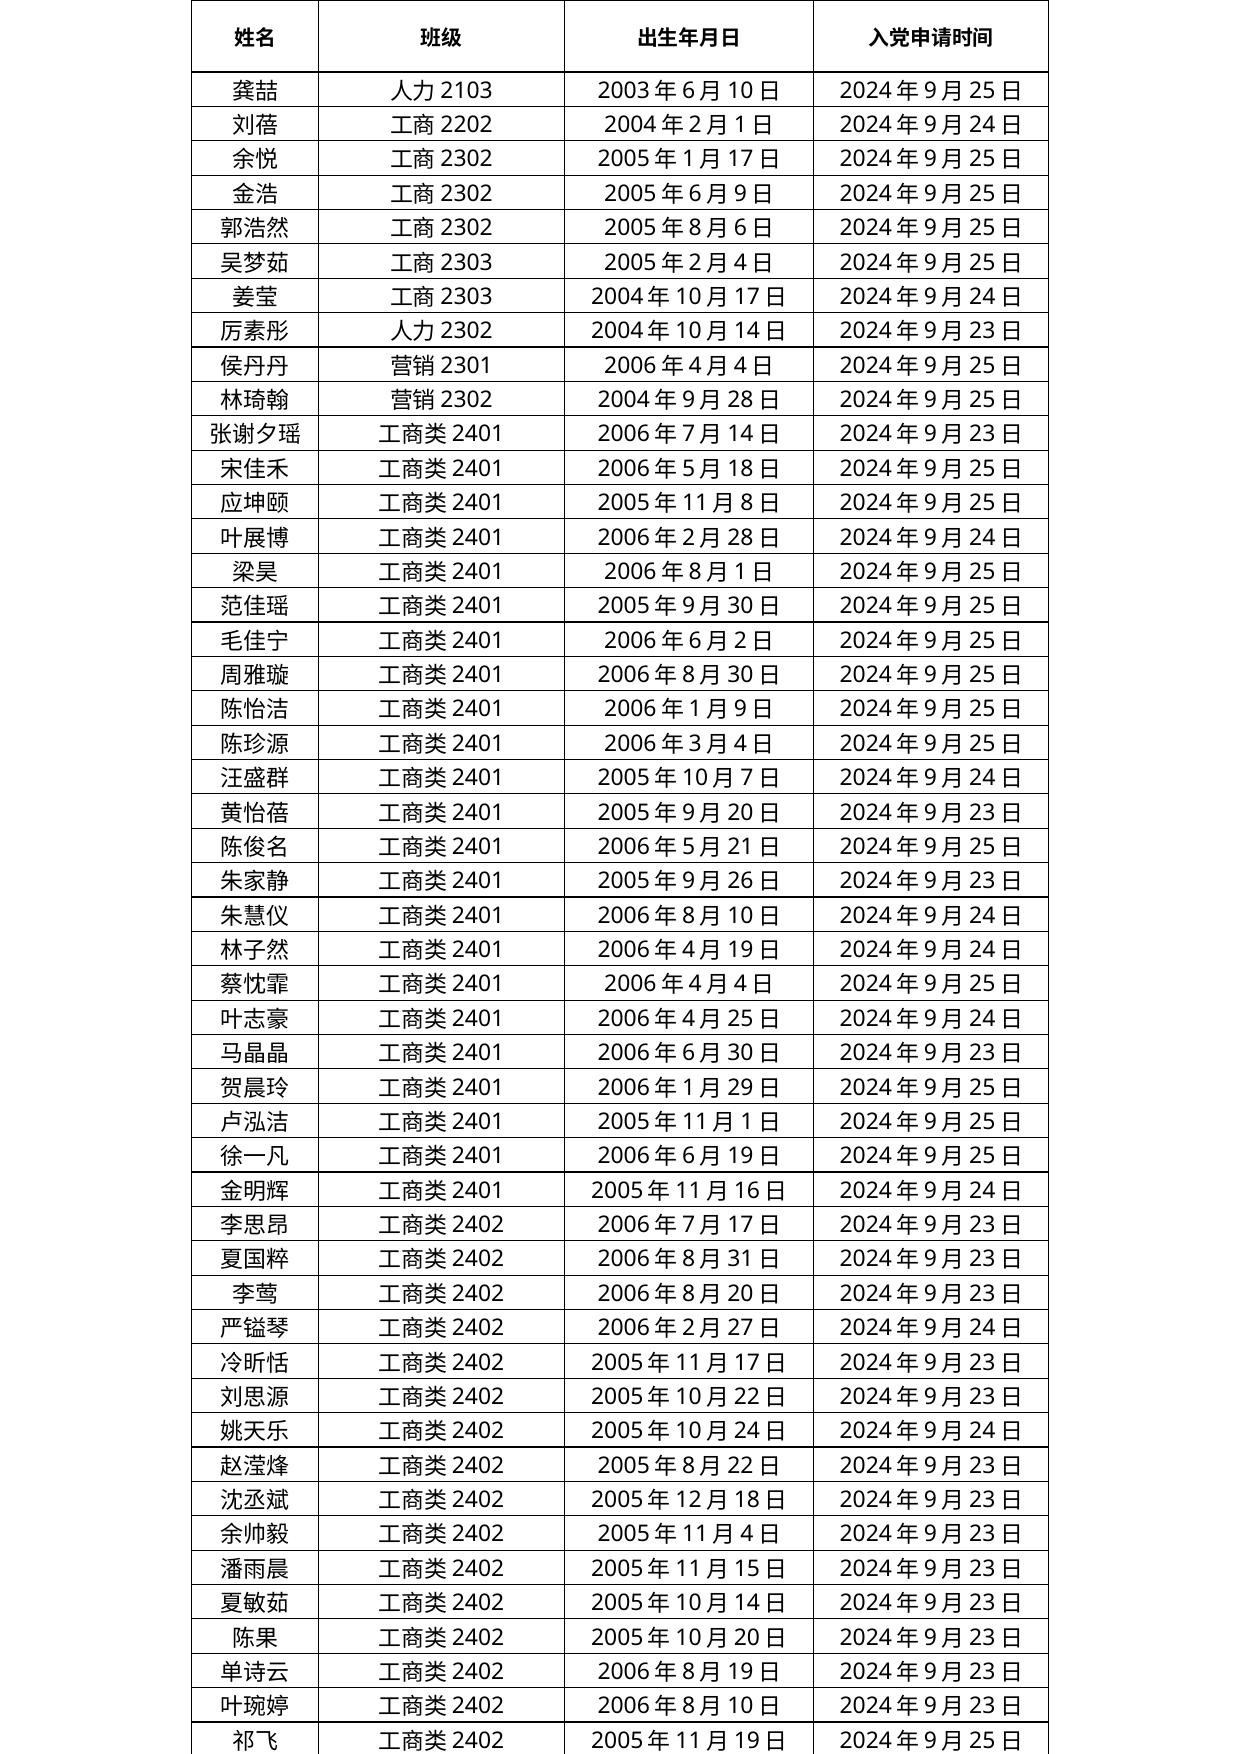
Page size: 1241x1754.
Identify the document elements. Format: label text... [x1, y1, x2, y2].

table_cell 2005年1月17日 [565, 141, 813, 174]
table_cell 2006年4月4日 [565, 966, 813, 999]
table_cell 侯丹丹 [192, 348, 318, 381]
table_cell 2006年8月10日 [565, 898, 813, 931]
table_cell 工商类2401 [319, 966, 564, 999]
table_cell 2005年11月4日 [565, 1516, 813, 1549]
table_cell 工商2302 [319, 176, 564, 209]
table_cell 吴梦茹 [192, 244, 318, 278]
table_cell 2006年6月2日 [565, 623, 813, 656]
table_header 班级 [319, 1, 564, 71]
table_cell 2006年4月19日 [565, 932, 813, 965]
table_cell 2006年1月29日 [565, 1069, 813, 1103]
table_cell 工商类2402 [319, 1688, 564, 1721]
table_cell 2006年4月4日 [565, 348, 813, 381]
table_cell 2024年9月23日 [814, 1241, 1048, 1274]
table_cell 2024年9月23日 [814, 1654, 1048, 1687]
table_cell 工商类2402 [319, 1654, 564, 1687]
table_cell 人力2103 [319, 73, 564, 106]
table_cell 2024年9月25日 [814, 657, 1048, 690]
table_cell 2024年9月23日 [814, 1482, 1048, 1515]
table_cell 2024年9月23日 [814, 1619, 1048, 1653]
table_cell 工商类2401 [319, 932, 564, 965]
table_cell 刘思源 [192, 1379, 318, 1412]
table_cell 2006年8月10日 [565, 1688, 813, 1721]
table_cell 工商类2402 [319, 1619, 564, 1653]
table_cell 2005年11月17日 [565, 1344, 813, 1378]
table_cell 黄怡蓓 [192, 794, 318, 828]
table_cell 2006年8月20日 [565, 1276, 813, 1309]
table_cell 工商类2401 [319, 416, 564, 449]
table_cell 人力2302 [319, 313, 564, 346]
table_cell 工商类2401 [319, 1035, 564, 1068]
table_cell 单诗云 [192, 1654, 318, 1687]
table_cell 徐一凡 [192, 1138, 318, 1171]
table_cell 姚天乐 [192, 1413, 318, 1446]
table_cell 2024年9月24日 [814, 1173, 1048, 1206]
table_cell 余悦 [192, 141, 318, 174]
table_cell 工商2202 [319, 107, 564, 140]
table_cell 林琦翰 [192, 382, 318, 415]
table_cell 工商类2401 [319, 1138, 564, 1171]
table_cell 工商类2401 [319, 657, 564, 690]
table_cell 工商类2402 [319, 1723, 564, 1754]
table_cell 赵滢烽 [192, 1448, 318, 1481]
table_cell 2024年9月23日 [814, 1585, 1048, 1618]
table_cell 2005年6月9日 [565, 176, 813, 209]
table_cell 2024年9月25日 [814, 726, 1048, 759]
table_header 入党申请时间 [814, 1, 1048, 71]
table_cell 2024年9月25日 [814, 691, 1048, 724]
table_cell 2006年2月27日 [565, 1310, 813, 1343]
table_cell 2004年10月14日 [565, 313, 813, 346]
table_cell 金浩 [192, 176, 318, 209]
table_cell 2024年9月24日 [814, 107, 1048, 140]
table_cell 朱慧仪 [192, 898, 318, 931]
table_cell 余帅毅 [192, 1516, 318, 1549]
table_cell 2005年9月20日 [565, 794, 813, 828]
table_cell 祁飞 [192, 1723, 318, 1754]
table_cell 工商类2402 [319, 1379, 564, 1412]
table_cell 梁昊 [192, 554, 318, 587]
table_cell 2006年4月25日 [565, 1001, 813, 1034]
table_cell 2005年11月1日 [565, 1104, 813, 1137]
table_cell 郭浩然 [192, 210, 318, 243]
table_cell 2005年8月6日 [565, 210, 813, 243]
table_cell 2005年2月4日 [565, 244, 813, 278]
table_cell 2024年9月25日 [814, 451, 1048, 484]
table_cell 林子然 [192, 932, 318, 965]
table_cell 2024年9月25日 [814, 966, 1048, 999]
table_cell 宋佳禾 [192, 451, 318, 484]
table_cell 2024年9月23日 [814, 1551, 1048, 1584]
table_cell 工商类2401 [319, 898, 564, 931]
table_cell 2024年9月23日 [814, 313, 1048, 346]
table_cell 工商类2401 [319, 451, 564, 484]
table_cell 厉素彤 [192, 313, 318, 346]
table_cell 2024年9月23日 [814, 1035, 1048, 1068]
table_cell 2024年9月23日 [814, 1688, 1048, 1721]
table_cell 工商类2401 [319, 485, 564, 518]
table_cell 2006年3月4日 [565, 726, 813, 759]
table_cell 贺晨玲 [192, 1069, 318, 1103]
table_cell 工商类2402 [319, 1482, 564, 1515]
table_cell 2005年10月24日 [565, 1413, 813, 1446]
table_cell 2024年9月24日 [814, 932, 1048, 965]
table_cell 姜莹 [192, 279, 318, 312]
table_cell 2024年9月23日 [814, 1379, 1048, 1412]
table_cell 2024年9月25日 [814, 1138, 1048, 1171]
table_cell 2024年9月25日 [814, 382, 1048, 415]
table_cell 2005年9月26日 [565, 863, 813, 896]
table_cell 朱家静 [192, 863, 318, 896]
table_cell 2006年8月1日 [565, 554, 813, 587]
table_cell 2024年9月25日 [814, 1069, 1048, 1103]
table_cell 工商类2401 [319, 554, 564, 587]
table_cell 2024年9月25日 [814, 588, 1048, 621]
table_cell 2006年8月30日 [565, 657, 813, 690]
table_cell 2006年2月28日 [565, 519, 813, 553]
table_cell 李思昂 [192, 1207, 318, 1240]
table_cell 2006年6月19日 [565, 1138, 813, 1171]
table_cell 李莺 [192, 1276, 318, 1309]
table_cell 陈怡洁 [192, 691, 318, 724]
table_cell 2005年11月19日 [565, 1723, 813, 1754]
table_cell 2024年9月24日 [814, 1001, 1048, 1034]
table_cell 2024年9月24日 [814, 519, 1048, 553]
table_cell 工商类2402 [319, 1241, 564, 1274]
table_cell 2004年10月17日 [565, 279, 813, 312]
table_cell 工商类2401 [319, 829, 564, 862]
table_cell 陈俊名 [192, 829, 318, 862]
table_cell 2024年9月25日 [814, 348, 1048, 381]
table_cell 2005年11月15日 [565, 1551, 813, 1584]
table_header 出生年月日 [565, 1, 813, 71]
table_cell 冷昕恬 [192, 1344, 318, 1378]
table_cell 工商类2401 [319, 1173, 564, 1206]
table_cell 2005年11月16日 [565, 1173, 813, 1206]
table_cell 工商类2401 [319, 588, 564, 621]
table_cell 2024年9月25日 [814, 829, 1048, 862]
table_cell 营销2302 [319, 382, 564, 415]
table_cell 2005年10月22日 [565, 1379, 813, 1412]
table_cell 工商类2401 [319, 691, 564, 724]
table_cell 2005年9月30日 [565, 588, 813, 621]
table_cell 汪盛群 [192, 760, 318, 793]
table_cell 2024年9月23日 [814, 1276, 1048, 1309]
table_cell 工商类2402 [319, 1516, 564, 1549]
table_cell 2006年8月31日 [565, 1241, 813, 1274]
table_cell 2006年7月14日 [565, 416, 813, 449]
table_cell 营销2301 [319, 348, 564, 381]
table_cell 2003年6月10日 [565, 73, 813, 106]
table_cell 2006年5月18日 [565, 451, 813, 484]
table_cell 2004年2月1日 [565, 107, 813, 140]
table_cell 2024年9月25日 [814, 623, 1048, 656]
table_cell 工商类2401 [319, 519, 564, 553]
table_cell 工商类2402 [319, 1310, 564, 1343]
table_cell 2024年9月23日 [814, 1207, 1048, 1240]
table_cell 2024年9月23日 [814, 1344, 1048, 1378]
table_cell 2024年9月23日 [814, 416, 1048, 449]
table_cell 工商2303 [319, 279, 564, 312]
table_cell 叶志豪 [192, 1001, 318, 1034]
table_cell 工商2303 [319, 244, 564, 278]
table_cell 2005年10月14日 [565, 1585, 813, 1618]
table_header 姓名 [192, 1, 318, 71]
table_cell 2024年9月25日 [814, 176, 1048, 209]
table_cell 2006年5月21日 [565, 829, 813, 862]
table_cell 工商类2401 [319, 726, 564, 759]
table_cell 2024年9月25日 [814, 141, 1048, 174]
table_cell 2006年8月19日 [565, 1654, 813, 1687]
table_cell 2006年7月17日 [565, 1207, 813, 1240]
table_cell 工商类2402 [319, 1551, 564, 1584]
table_cell 2024年9月24日 [814, 1413, 1048, 1446]
table_cell 2024年9月25日 [814, 1723, 1048, 1754]
table_cell 2005年10月7日 [565, 760, 813, 793]
table_cell 蔡忱霏 [192, 966, 318, 999]
table_cell 卢泓洁 [192, 1104, 318, 1137]
table_cell 工商类2401 [319, 1001, 564, 1034]
table_cell 工商类2401 [319, 794, 564, 828]
table_cell 2005年8月22日 [565, 1448, 813, 1481]
table_cell 2024年9月24日 [814, 898, 1048, 931]
table_cell 2024年9月25日 [814, 1104, 1048, 1137]
table_cell 工商类2401 [319, 863, 564, 896]
table_cell 工商类2402 [319, 1585, 564, 1618]
table_cell 2005年10月20日 [565, 1619, 813, 1653]
table_cell 2024年9月25日 [814, 210, 1048, 243]
table_cell 刘蓓 [192, 107, 318, 140]
table_cell 工商2302 [319, 210, 564, 243]
table_cell 夏国粹 [192, 1241, 318, 1274]
table_cell 金明辉 [192, 1173, 318, 1206]
table_cell 2024年9月25日 [814, 244, 1048, 278]
table_cell 工商类2401 [319, 1069, 564, 1103]
table_cell 应坤颐 [192, 485, 318, 518]
table_cell 2024年9月23日 [814, 1516, 1048, 1549]
table_cell 2024年9月24日 [814, 279, 1048, 312]
table_cell 2006年1月9日 [565, 691, 813, 724]
table_cell 工商2302 [319, 141, 564, 174]
table_cell 叶琬婷 [192, 1688, 318, 1721]
table_cell 2024年9月25日 [814, 73, 1048, 106]
table_cell 严镒琴 [192, 1310, 318, 1343]
table_cell 2024年9月25日 [814, 485, 1048, 518]
table_cell 2024年9月23日 [814, 863, 1048, 896]
table_cell 2005年12月18日 [565, 1482, 813, 1515]
table_cell 工商类2402 [319, 1276, 564, 1309]
table_cell 工商类2402 [319, 1413, 564, 1446]
table_cell 工商类2401 [319, 1104, 564, 1137]
table_cell 工商类2402 [319, 1344, 564, 1378]
table_cell 叶展博 [192, 519, 318, 553]
table_cell 范佳瑶 [192, 588, 318, 621]
table_cell 2004年9月28日 [565, 382, 813, 415]
table_cell 周雅璇 [192, 657, 318, 690]
table_cell 沈丞斌 [192, 1482, 318, 1515]
table_cell 2024年9月23日 [814, 1448, 1048, 1481]
table_cell 工商类2402 [319, 1207, 564, 1240]
table_cell 陈果 [192, 1619, 318, 1653]
table_cell 工商类2402 [319, 1448, 564, 1481]
table_cell 工商类2401 [319, 623, 564, 656]
table_cell 张谢夕瑶 [192, 416, 318, 449]
table_cell 龚喆 [192, 73, 318, 106]
table_cell 2024年9月24日 [814, 1310, 1048, 1343]
table_cell 工商类2401 [319, 760, 564, 793]
table_cell 毛佳宁 [192, 623, 318, 656]
table_cell 2006年6月30日 [565, 1035, 813, 1068]
table_cell 陈珍源 [192, 726, 318, 759]
table_cell 2024年9月25日 [814, 554, 1048, 587]
table_cell 夏敏茹 [192, 1585, 318, 1618]
table_cell 2024年9月23日 [814, 794, 1048, 828]
table_cell 2024年9月24日 [814, 760, 1048, 793]
table_cell 潘雨晨 [192, 1551, 318, 1584]
table_cell 2005年11月8日 [565, 485, 813, 518]
table_cell 马晶晶 [192, 1035, 318, 1068]
